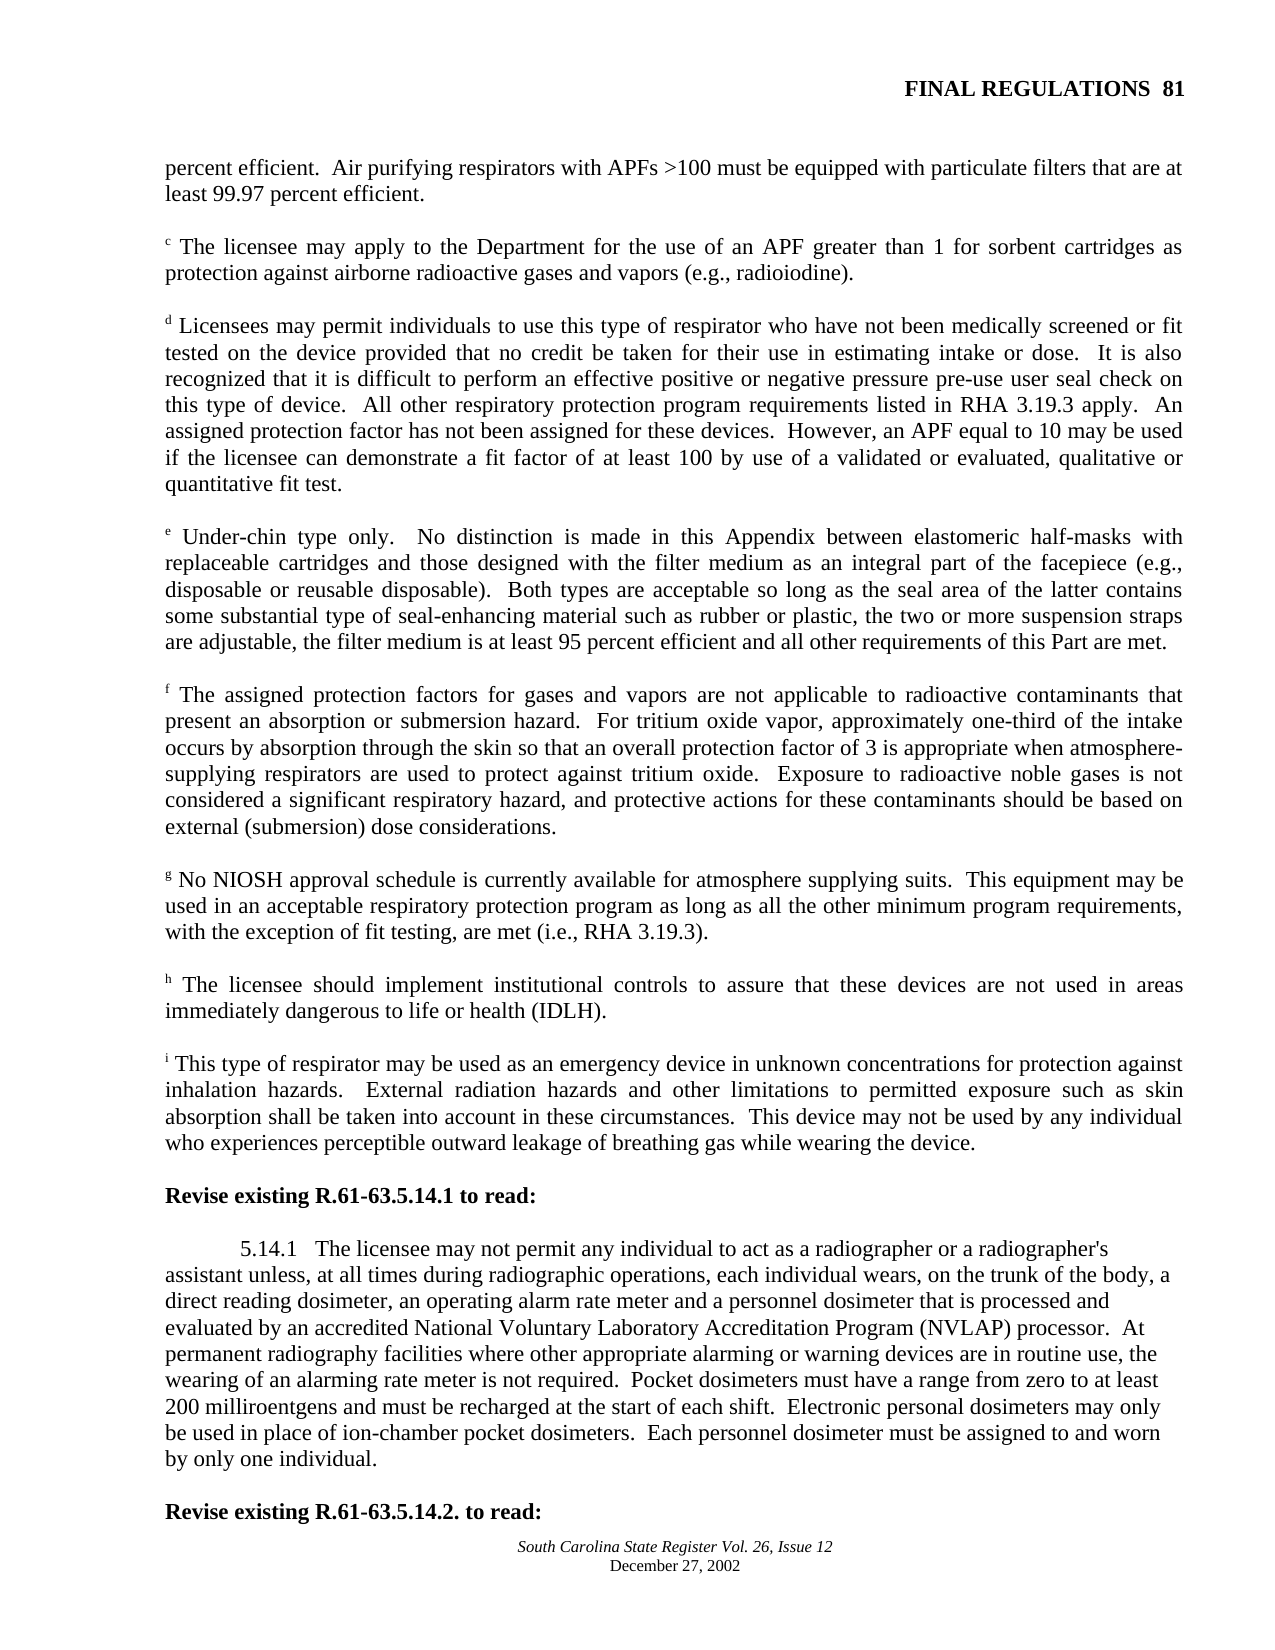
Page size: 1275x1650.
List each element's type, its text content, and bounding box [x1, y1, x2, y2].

text d Licensees may permit individuals to use this type of respirator who have not been medically screened or fit tested on the device provided that no credit be taken for their use in estimating intake or dose. It is also recognized that it is difficult to perform an effective positive or negative pressure pre-use user seal check on this type of device. All other respiratory protection program requirements listed in RHA 3.19.3 apply. An assigned protection factor has not been assigned for these devices. However, an APF equal to 10 may be used if the licensee can demonstrate a fit factor of at least 100 by use of a validated or evaluated, qualitative or quantitative fit test. [165, 312, 1185, 497]
text c The licensee may apply to the Department for the use of an APF greater than 1 for sorbent cartridges as protection against airborne radioactive gases and vapors (e.g., radioiodine). [165, 233, 1185, 286]
text 5.14.1 The licensee may not permit any individual to act as a radiographer or a radiographer's assistant unless, at all times during radiographic operations, each individual wears, on the trunk of the body, a direct reading dosimeter, an operating alarm rate meter and a personnel dosimeter that is processed and evaluated by an accredited National Voluntary Laboratory Accreditation Program (NVLAP) processor. At permanent radiography facilities where other appropriate alarming or warning devices are in routine use, the wearing of an alarming rate meter is not required. Pocket dosimeters must have a range from zero to at least 200 milliroentgens and must be recharged at the start of each shift. Electronic personal dosimeters may only be used in place of ion-chamber pocket dosimeters. Each personnel dosimeter must be assigned to and worn by only one individual. [165, 1234, 1185, 1472]
text e Under-chin type only. No distinction is made in this Appendix between elastomeric half-masks with replaceable cartridges and those designed with the filter medium as an integral part of the facepiece (e.g., disposable or reusable disposable). Both types are acceptable so long as the seal area of the latter contains some substantial type of seal-enhancing material such as rubber or plastic, the two or more suspension straps are adjustable, the filter medium is at least 95 percent efficient and all other requirements of this Part are met. [165, 523, 1185, 655]
text h The licensee should implement institutional controls to assure that these devices are not used in areas immediately dangerous to life or health (IDLH). [165, 971, 1185, 1024]
text Revise existing R.61-63.5.14.1 to read: [165, 1182, 1185, 1208]
text i This type of respirator may be used as an emergency device in unknown concentrations for protection against inhalation hazards. External radiation hazards and other limitations to permitted exposure such as skin absorption shall be taken into account in these circumstances. This device may not be used by any individual who experiences perceptible outward leakage of breathing gas while wearing the device. [165, 1050, 1185, 1156]
text f The assigned protection factors for gases and vapors are not applicable to radioactive contaminants that present an absorption or submersion hazard. For tritium oxide vapor, approximately one-third of the intake occurs by absorption through the skin so that an overall protection factor of 3 is appropriate when atmosphere-supplying respirators are used to protect against tritium oxide. Exposure to radioactive noble gases is not considered a significant respiratory hazard, and protective actions for these contaminants should be based on external (submersion) dose considerations. [165, 681, 1185, 839]
text Revise existing R.61-63.5.14.2. to read: [165, 1498, 1185, 1524]
text g No NIOSH approval schedule is currently available for atmosphere supplying suits. This equipment may be used in an acceptable respiratory protection program as long as all the other minimum program requirements, with the exception of fit testing, are met (i.e., RHA 3.19.3). [165, 866, 1185, 945]
